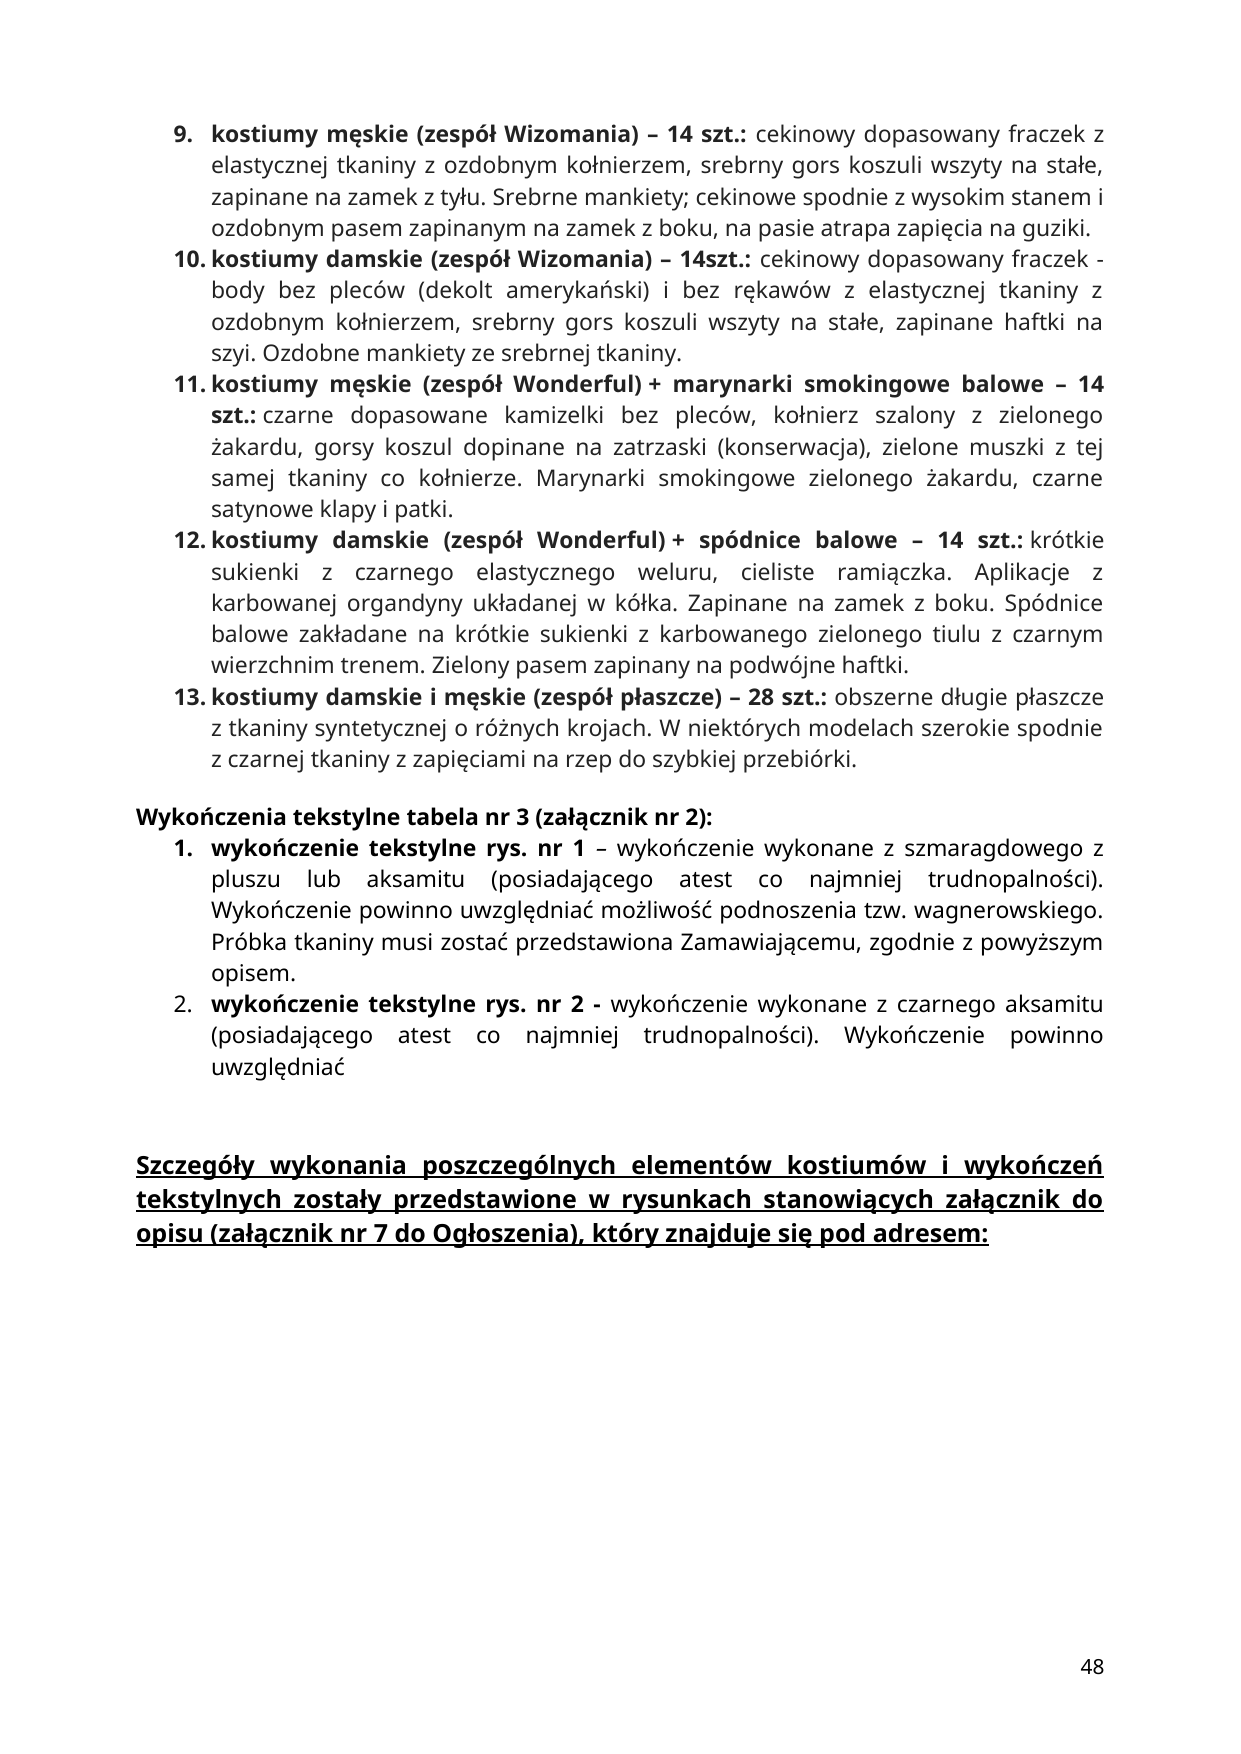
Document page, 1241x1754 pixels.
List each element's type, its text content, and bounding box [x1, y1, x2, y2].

text Szczegóły wykonania poszczególnych elementów kostiumów i wykończeń tekstylnych zostały przedstawione w rysunkach stanowiących załącznik do opisu (załącznik nr 7 do Ogłoszenia), który znajduje się pod adresem: [136, 1147, 1104, 1176]
list wykończenie tekstylne rys. nr 1 – wykończenie wykonane z szmaragdowego z pluszu lub aksamitu (posiadającego atest co najmniej trudnopalności). Wykończenie powinno uwzględniać możliwość podnoszenia tzw. wagnerowskiego. Próbka tkaniny musi zostać przedstawiona Zamawiającemu, zgodnie z powyższym opisem. [173, 832, 1104, 988]
list kostiumy męskie (zespół Wizomania) – 14 szt.: cekinowy dopasowany fraczek z elastycznej tkaniny z ozdobnym kołnierzem, srebrny gors koszuli wszyty na stałe, zapinane na zamek z tyłu. Srebrne mankiety; cekinowe spodnie z wysokim stanem i ozdobnym pasem zapinanym na zamek z boku, na pasie atrapa zapięcia na guziki. [173, 118, 1104, 243]
list kostiumy damskie i męskie (zespół płaszcze) – 28 szt.: obszerne długie płaszcze z tkaniny syntetycznej o różnych krojach. W niektórych modelach szerokie spodnie z czarnej tkaniny z zapięciami na rzep do szybkiej przebiórki. [173, 681, 1104, 774]
list kostiumy damskie (zespół Wonderful) + spódnice balowe – 14 szt.: krótkie sukienki z czarnego elastycznego weluru, cieliste ramiączka. Aplikacje z karbowanej organdyny układanej w kółka. Zapinane na zamek z boku. Spódnice balowe zakładane na krótkie sukienki z karbowanego zielonego tiulu z czarnym wierzchnim trenem. Zielony pasem zapinany na podwójne haftki. [173, 524, 1104, 681]
list wykończenie tekstylne rys. nr 2 - wykończenie wykonane z czarnego aksamitu (posiadającego atest co najmniej trudnopalności). Wykończenie powinno uwzględniać [173, 988, 1104, 1082]
text Wykończenia tekstylne tabela nr 3 (załącznik nr 2): [136, 801, 1104, 832]
list kostiumy damskie (zespół Wizomania) – 14szt.: cekinowy dopasowany fraczek - body bez pleców (dekolt amerykański) i bez rękawów z elastycznej tkaniny z ozdobnym kołnierzem, srebrny gors koszuli wszyty na stałe, zapinane haftki na szyi. Ozdobne mankiety ze srebrnej tkaniny. [173, 243, 1104, 368]
list kostiumy męskie (zespół Wonderful) + marynarki smokingowe balowe – 14 szt.: czarne dopasowane kamizelki bez pleców, kołnierz szalony z zielonego żakardu, gorsy koszul dopinane na zatrzaski (konserwacja), zielone muszki z tej samej tkaniny co kołnierze. Marynarki smokingowe zielonego żakardu, czarne satynowe klapy i patki. [173, 368, 1104, 524]
text Szczegóły wykonania poszczególnych elementów kostiumów i wykończeń tekstylnych zostały przedstawione w rysunkach stanowiących załącznik do opisu (załącznik nr 7 do Ogłoszenia), który znajduje się pod adresem: [136, 1212, 1104, 1249]
text Szczegóły wykonania poszczególnych elementów kostiumów i wykończeń tekstylnych zostały przedstawione w rysunkach stanowiących załącznik do opisu (załącznik nr 7 do Ogłoszenia), który znajduje się pod adresem: [136, 1178, 1104, 1210]
